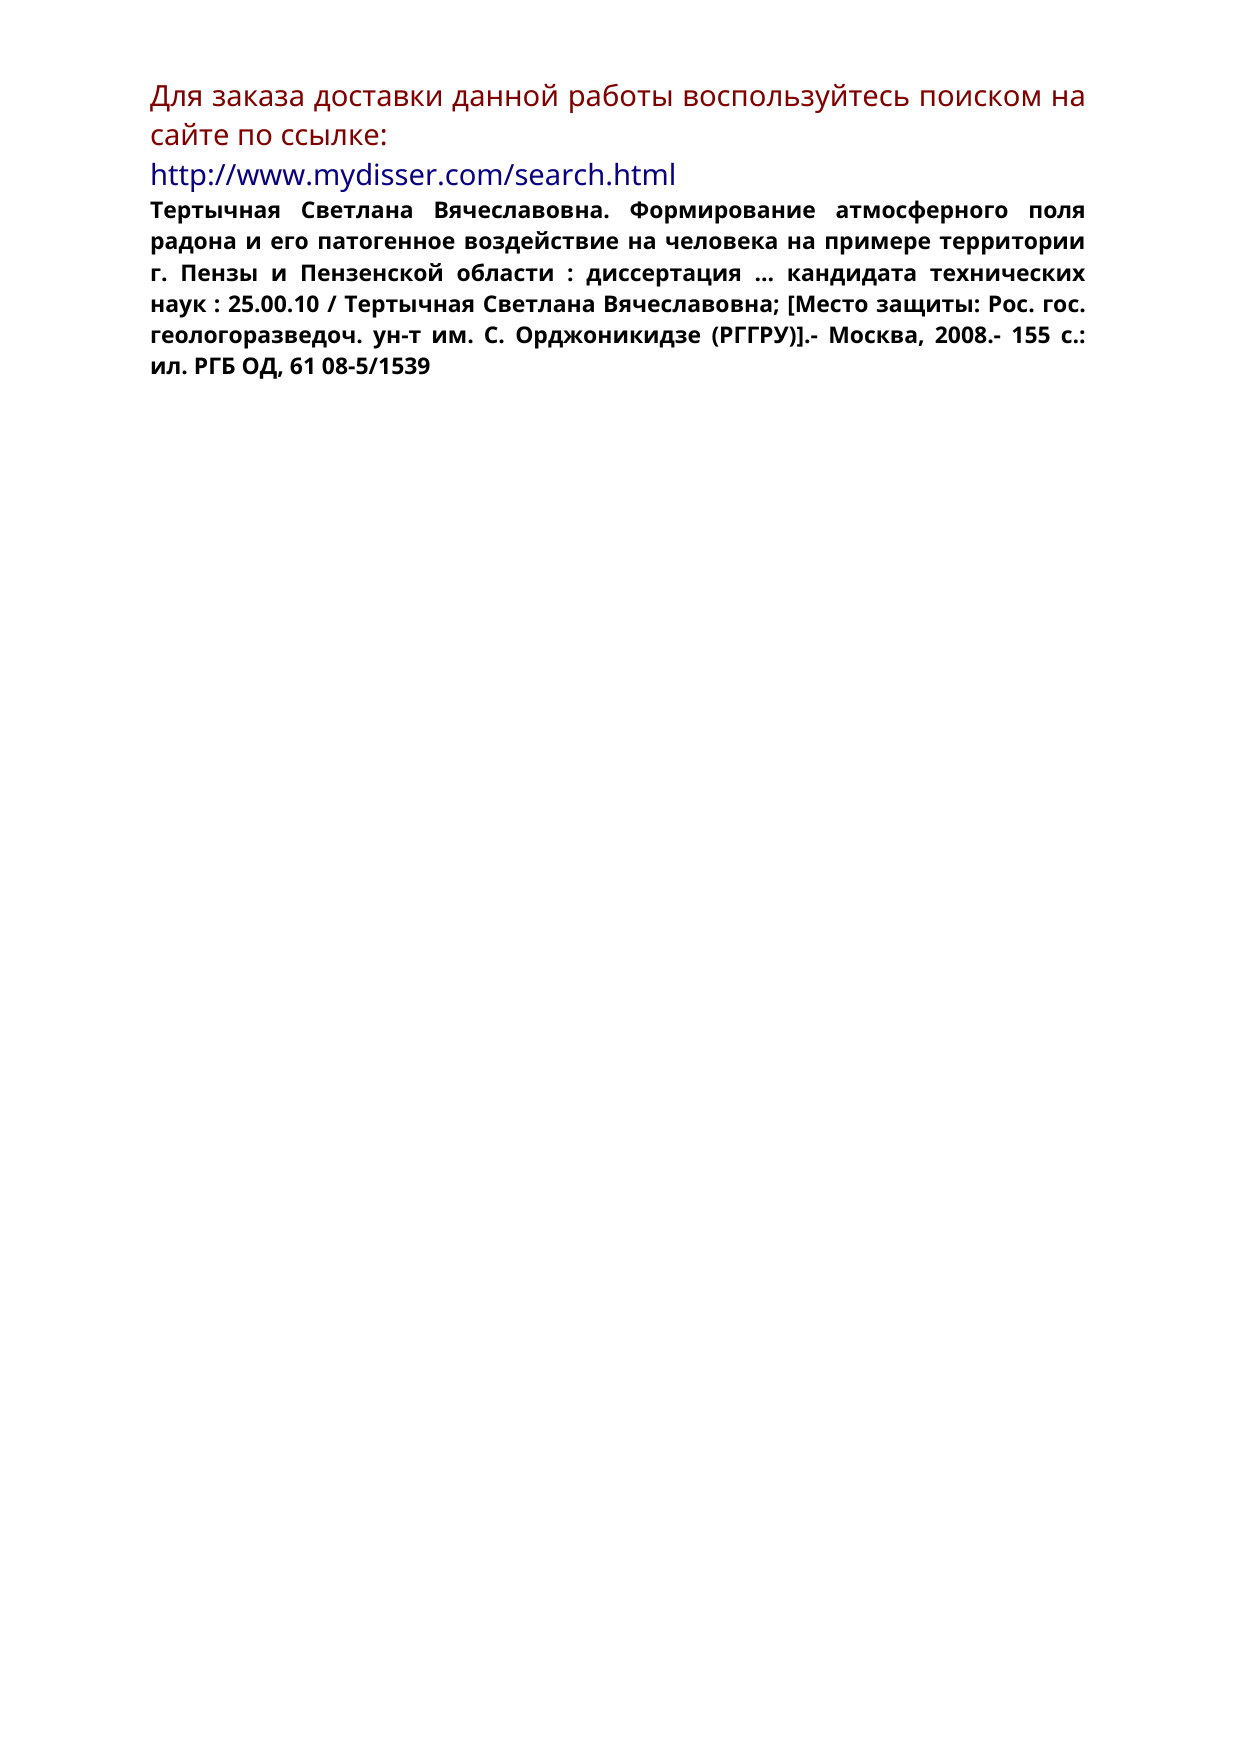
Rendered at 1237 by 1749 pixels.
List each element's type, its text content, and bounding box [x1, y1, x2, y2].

text Тертычная Светлана Вячеславовна. Формирование атмосферного поля радона и его патогенное воздействие на человека на примере территории г. Пензы и Пензенской области : диссертация ... кандидата технических наук : 25.00.10 / Тертычная Светлана Вячеславовна; [Место защиты: Рос. гос. геологоразведоч. ун-т им. С. Орджоникидзе (РГГРУ)].- Москва, 2008.- 155 с.: ил. РГБ ОД, 61 08-5/1539 [150, 194, 1086, 382]
